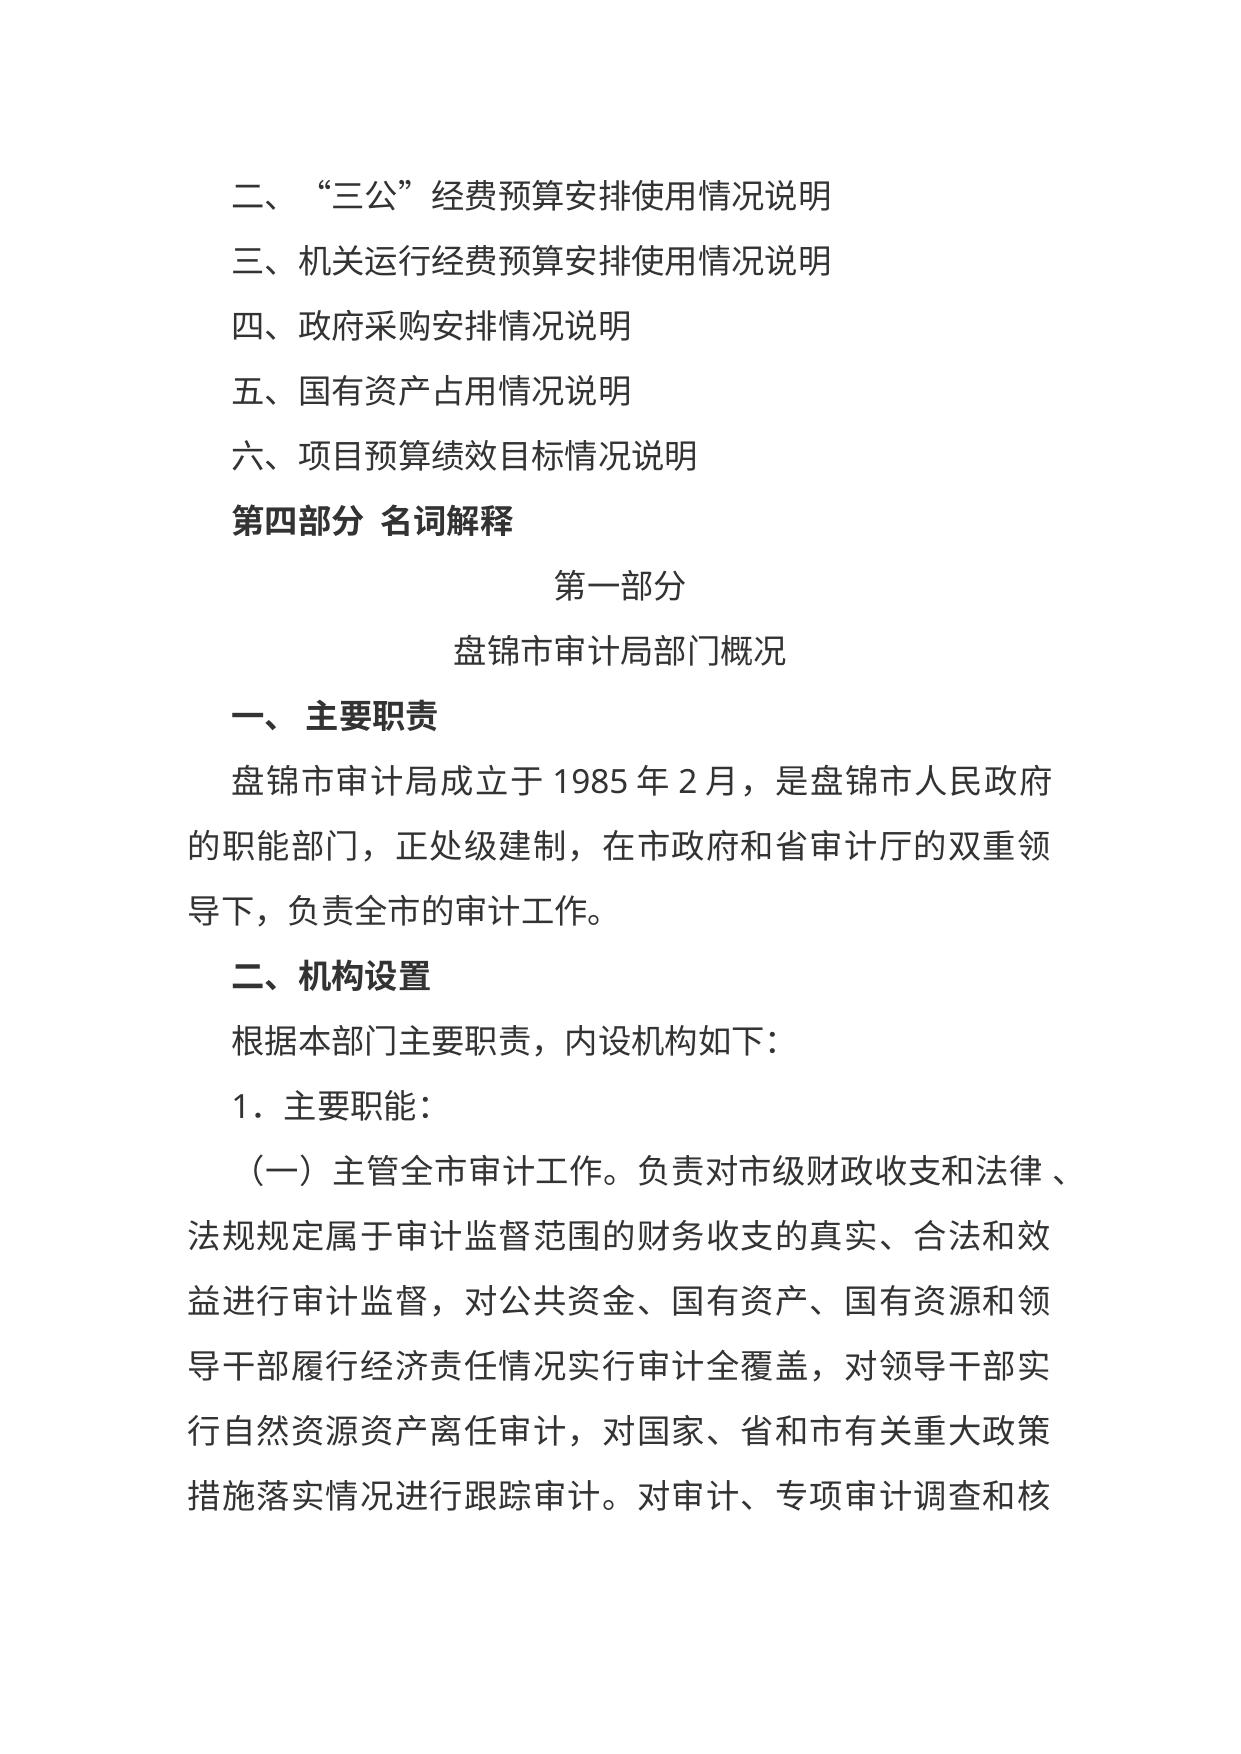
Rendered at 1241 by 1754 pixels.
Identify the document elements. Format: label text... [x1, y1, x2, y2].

text 三、机关运行经费预算安排使用情况说明 [187, 227, 1053, 292]
text 二、“三公”经费预算安排使用情况说明 [187, 162, 1053, 227]
text 二、机构设置 [187, 942, 1053, 1007]
text 五、国有资产占用情况说明 [187, 357, 1053, 422]
text 盘锦市审计局成立于1985年2月，是盘锦市人民政府的职能部门，正处级建制，在市政府和省审计厅的双重领导下，负责全市的审计工作。 [187, 747, 1053, 942]
text 一、 主要职责 [187, 682, 1053, 747]
text 四、政府采购安排情况说明 [187, 292, 1053, 357]
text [187, 1137, 1053, 1527]
text 六、项目预算绩效目标情况说明 [187, 422, 1053, 487]
text 第四部分 名词解释 [187, 487, 1053, 552]
text 1．主要职能： [187, 1072, 1053, 1137]
text 根据本部门主要职责，内设机构如下： [187, 1007, 1053, 1072]
text 第一部分 [187, 552, 1053, 617]
text 盘锦市审计局部门概况 [187, 617, 1053, 682]
